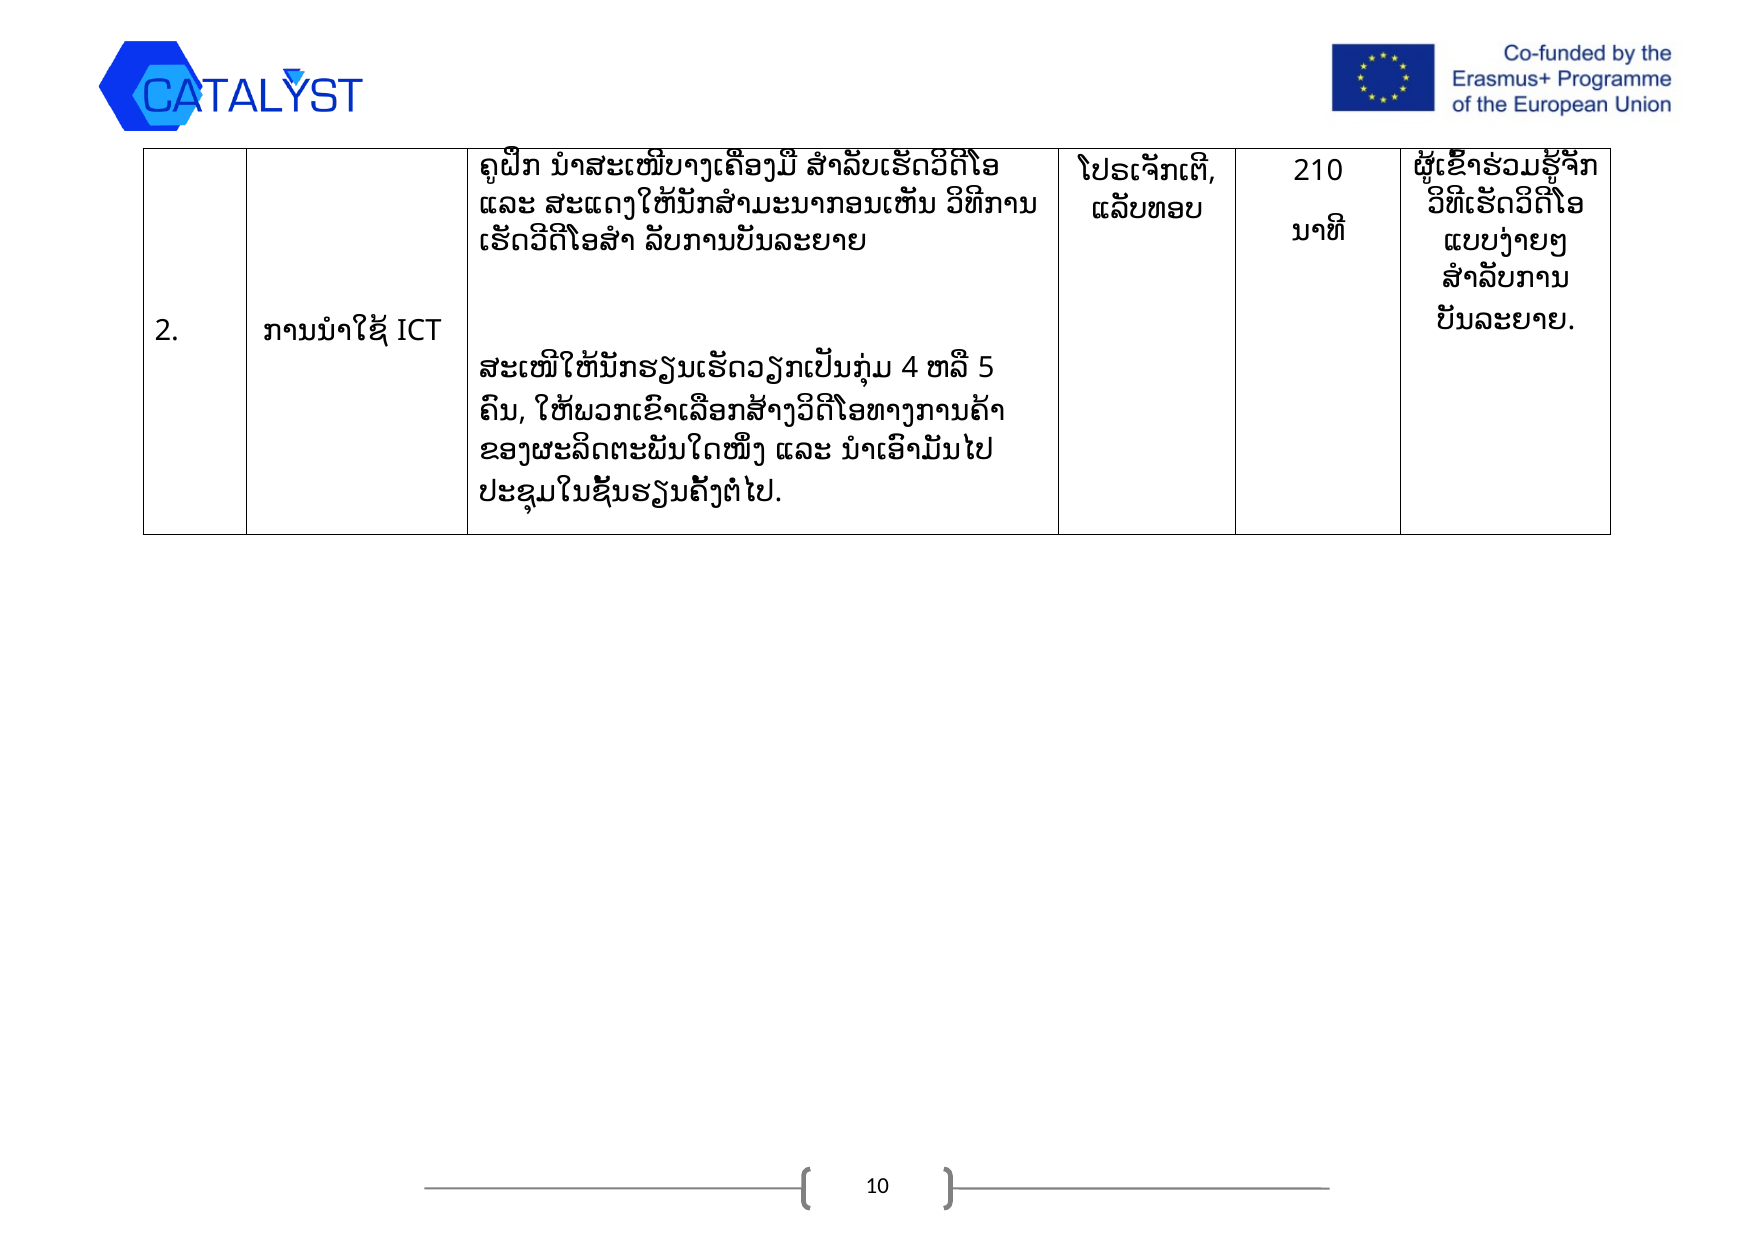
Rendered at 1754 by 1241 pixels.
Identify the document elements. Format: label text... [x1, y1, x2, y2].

table_cell 210 ນາທີ [1236, 149, 1400, 534]
table_cell ຄູຝຶກ ນຳສະເໜີບາງເຄື່ອງມື ສຳລັບເຮັດວິດີໂອ ແລະ ສະແດງໃຫ້ນັກສຳມະນາກອນເຫັນ ວິທີການເຮັດວີດີໂອສຳ ລັບການບັນລະຍາຍ ສະເໜີໃຫ້ນັກຮຽນເຮັດວຽກເປັນກຸ່ມ 4 ຫລື 5 ຄົນ, ໃຫ້ພວກເຂົາເລືອກສ້າງວິດີໂອທາງການຄ້າຂອງຜະລິດຕະພັນໃດໜຶ່ງ ແລະ ນຳເອົາມັນໄປປະຊຸມໃນຊັ້ນຮຽນຄັ້ງຕໍ່ໄປ. [468, 149, 1058, 534]
table_cell 2. [144, 149, 246, 534]
picture [1311, 25, 1689, 131]
table_cell ການນຳໃຊ້ ICT [247, 149, 467, 534]
table_cell ຜູ້ເຂົ້າຮ່ວມຮູ້ຈັກວິທີເຮັດວິດີໂອແບບງ່າຍໆ ສຳລັບການບັນລະຍາຍ. [1401, 149, 1610, 534]
table_cell ໂປຣເຈັກເຕີ, ແລັບທອບ [1059, 149, 1235, 534]
picture [98, 41, 363, 131]
